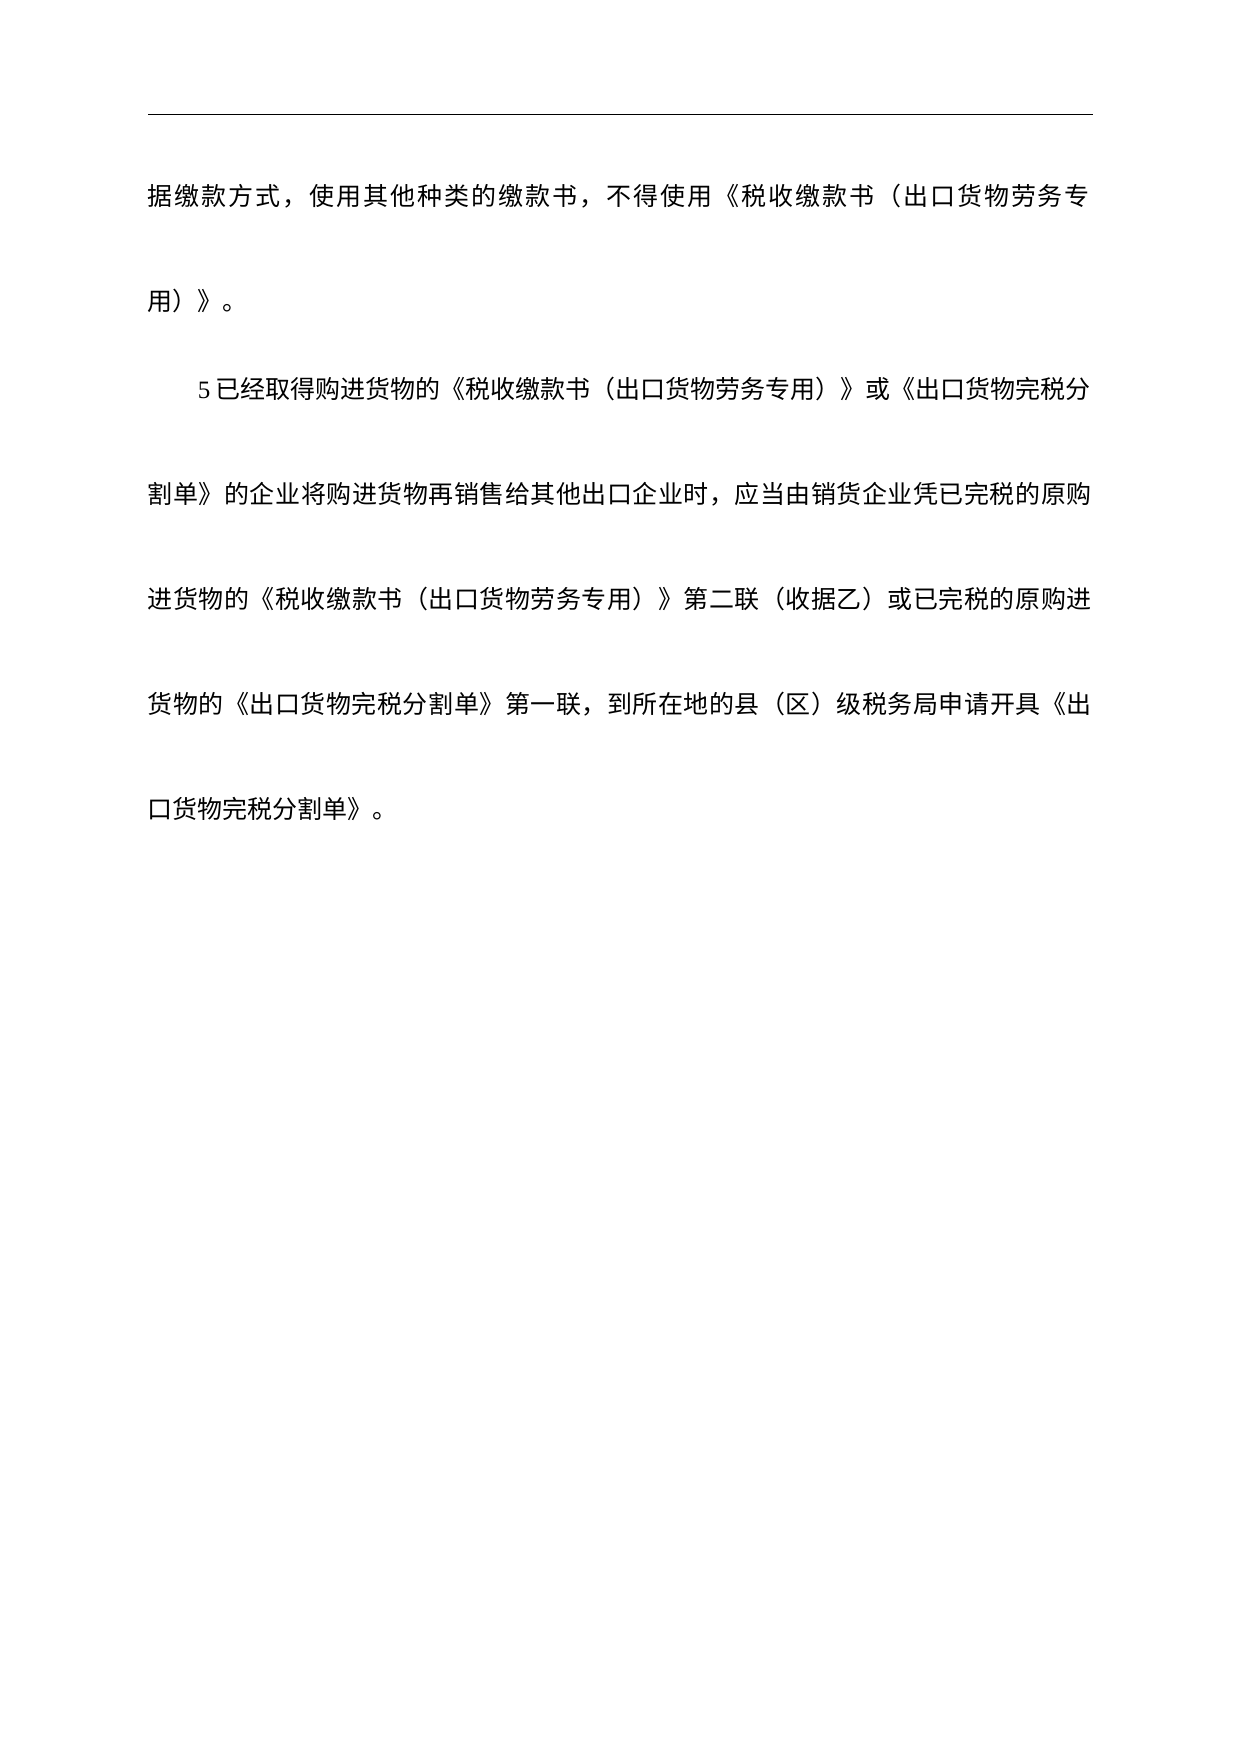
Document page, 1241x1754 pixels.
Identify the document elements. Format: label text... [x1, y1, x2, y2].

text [148, 159, 1093, 334]
text 5已经取得购进货物的《税收缴款书（出口货物劳务专用）》或《出口货物完税分割单》的企业将购进货物再销售给其他出口企业时，应当由销货企业凭已完税的原购进货物的《税收缴款书（出口货物劳务专用）》第二联（收据乙）或已完税的原购进货物的《出口货物完税分割单》第一联，到所在地的县（区）级税务局申请开具《出口货物完税分割单》。 [148, 353, 1093, 843]
